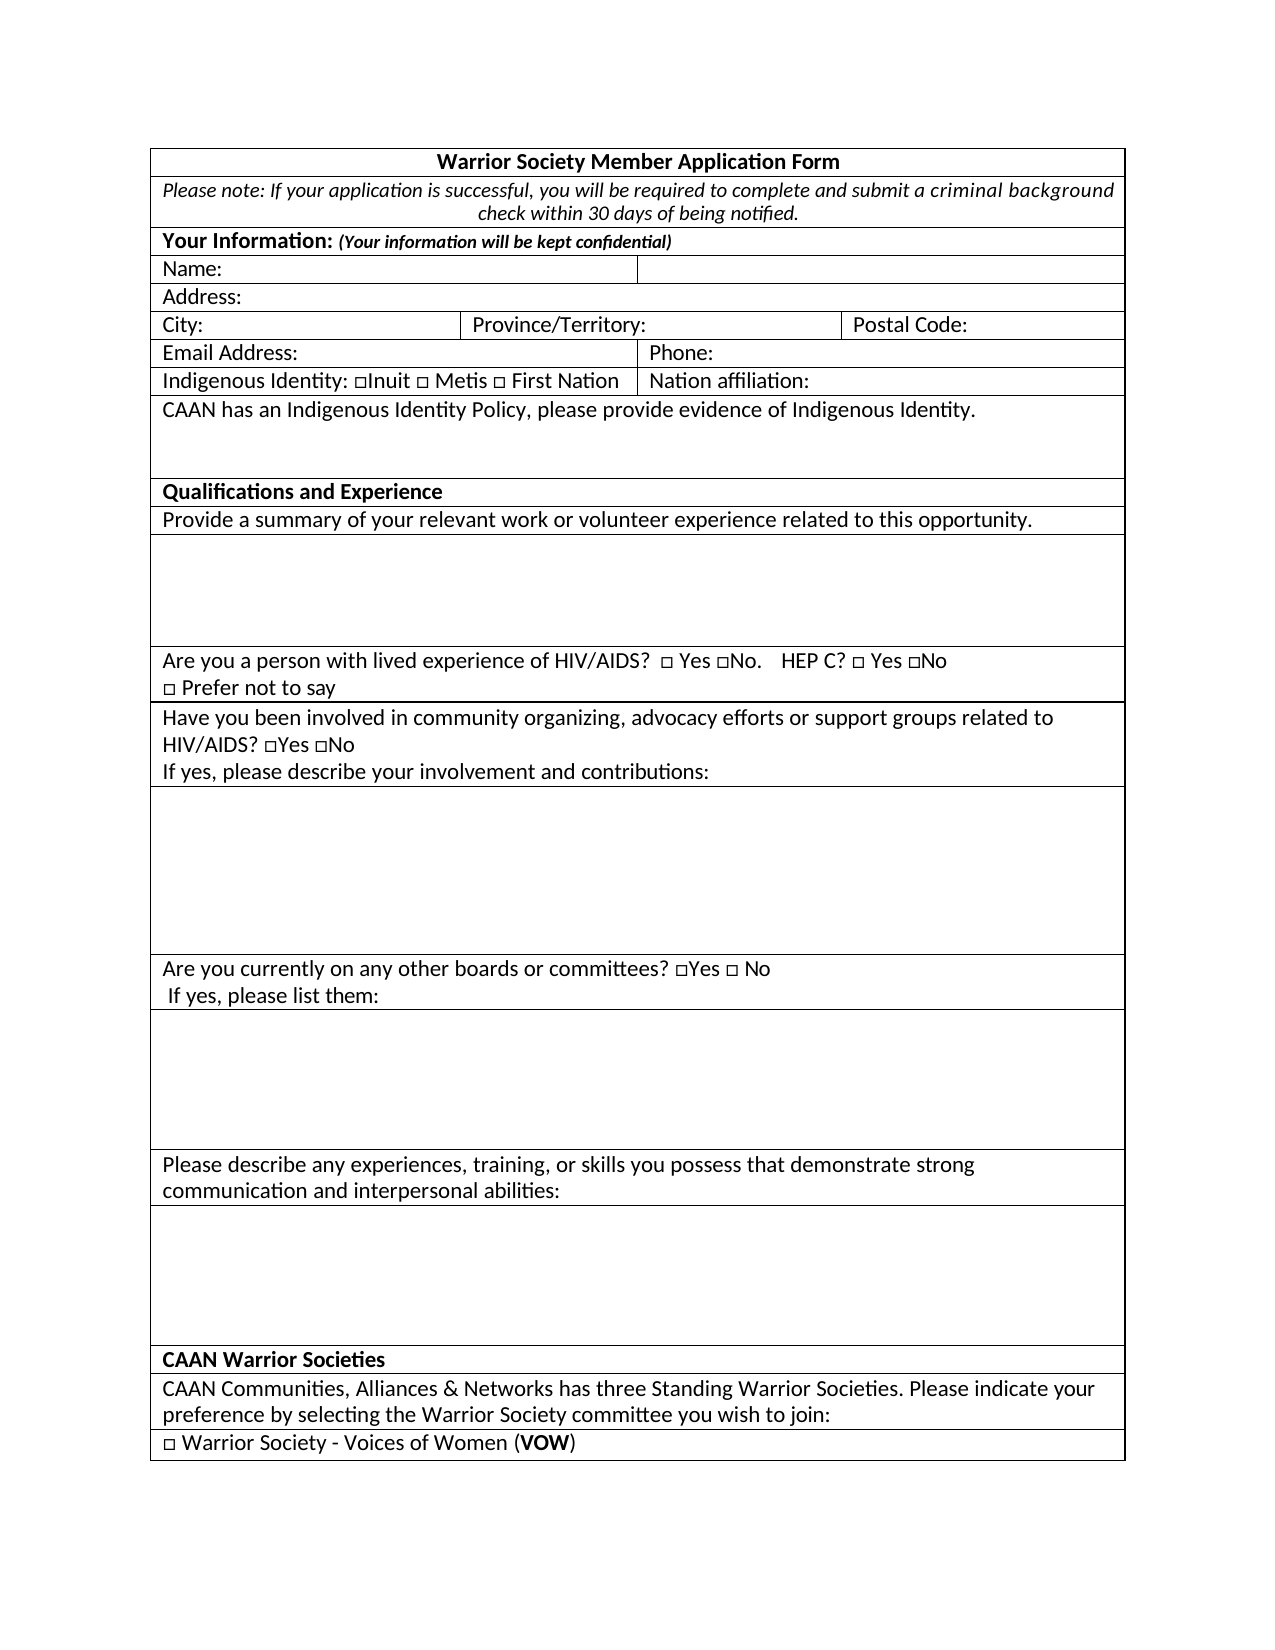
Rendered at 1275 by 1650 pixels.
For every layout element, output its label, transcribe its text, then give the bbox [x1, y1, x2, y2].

table_cell Your Information: (Your information will be kept confidential) [151, 228, 1124, 255]
table_cell CAAN has an Indigenous Identity Policy, please provide evidence of Indigenous Identity. [151, 396, 1124, 478]
table_cell Have you been involved in community organizing, advocacy efforts or support groups related to HIV/AIDS? □Yes □No If yes, please describe your involvement and contributions: [151, 703, 1124, 786]
table_cell City: [151, 312, 460, 338]
table_cell [151, 535, 1124, 646]
table_cell Are you currently on any other boards or committees? □Yes □ No If yes, please list them: [151, 955, 1124, 1009]
table_header Warrior Society Member Application Form [151, 149, 1124, 176]
table_cell Address: [151, 284, 1124, 311]
table_cell Provide a summary of your relevant work or volunteer experience related to this opportunity. [151, 507, 1124, 534]
table_cell Indigenous Identity: □Inuit □ Metis □ First Nation [151, 368, 637, 394]
table_cell Email Address: [151, 340, 637, 367]
table_cell [151, 787, 1124, 953]
table_cell Nation affiliation: [638, 368, 1124, 394]
table_cell Are you a person with lived experience of HIV/AIDS? □ Yes □No. HEP C? □ Yes □No □ Prefer not to say [151, 647, 1124, 701]
table_cell CAAN Communities, Alliances & Networks has three Standing Warrior Societies. Please indicate your preference by selecting the Warrior Society committee you wish to join: [151, 1374, 1124, 1429]
table_cell [151, 1010, 1124, 1149]
table_cell Province/Territory: [461, 312, 841, 338]
table_cell Qualifications and Experience [151, 479, 1124, 506]
table_cell [151, 1206, 1124, 1345]
table_cell Name: [151, 256, 637, 283]
table_cell Please describe any experiences, training, or skills you possess that demonstrate strong communication and interpersonal abilities: [151, 1150, 1124, 1205]
table_cell Please note: If your application is successful, you will be required to complete and submit a criminal background check within 30 days of being notified. [151, 177, 1124, 227]
table_cell Postal Code: [842, 312, 1124, 338]
table_cell [638, 256, 1124, 283]
table_cell CAAN Warrior Societies [151, 1346, 1124, 1373]
table_cell Phone: [638, 340, 1124, 367]
table_cell □ Warrior Society - Voices of Women (VOW) [151, 1430, 1124, 1460]
